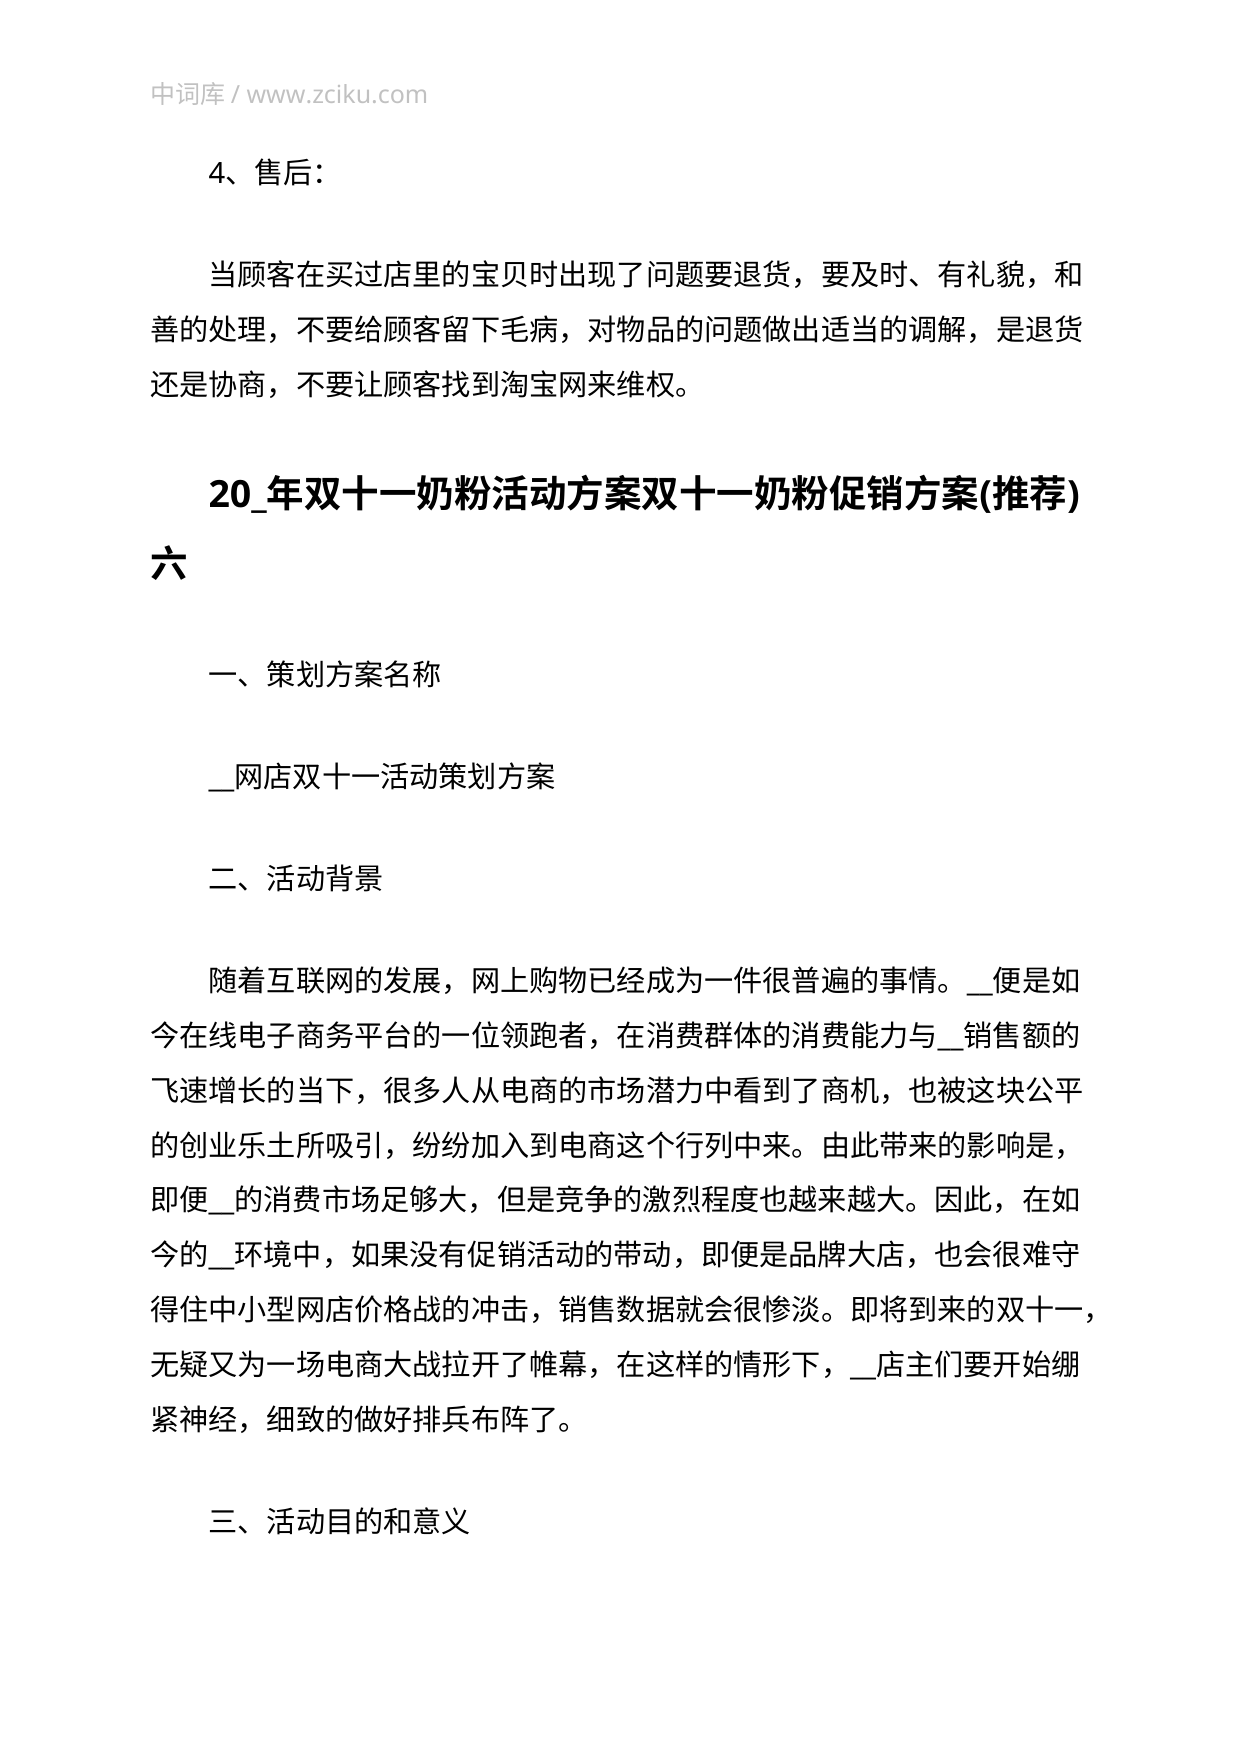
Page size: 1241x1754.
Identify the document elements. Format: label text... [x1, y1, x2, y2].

text 当顾客在买过店里的宝贝时出现了问题要退货，要及时、有礼貌，和善的处理，不要给顾客留下毛病，对物品的问题做出适当的调解，是退货还是协商，不要让顾客找到淘宝网来维权。 [150, 252, 1090, 404]
text 随着互联网的发展，网上购物已经成为一件很普遍的事情。__便是如今在线电子商务平台的一位领跑者，在消费群体的消费能力与__销售额的飞速增长的当下，很多人从电商的市场潜力中看到了商机，也被这块公平的创业乐土所吸引，纷纷加入到电商这个行列中来。由此带来的影响是，即便__的消费市场足够大，但是竞争的激烈程度也越来越大。因此，在如今的__环境中，如果没有促销活动的带动，即便是品牌大店，也会很难守得住中小型网店价格战的冲击，销售数据就会很惨淡。即将到来的双十一，无疑又为一场电商大战拉开了帷幕，在这样的情形下，__店主们要开始绷紧神经，细致的做好排兵布阵了。 [150, 957, 1090, 1439]
text 二、活动背景 [150, 855, 1090, 898]
text 4、售后： [150, 150, 1090, 192]
text 一、策划方案名称 [150, 652, 1090, 694]
text 20_年双十一奶粉活动方案双十一奶粉促销方案(推荐)六 [150, 463, 1090, 588]
text 三、活动目的和意义 [150, 1499, 1090, 1541]
text __网店双十一活动策划方案 [150, 753, 1090, 796]
